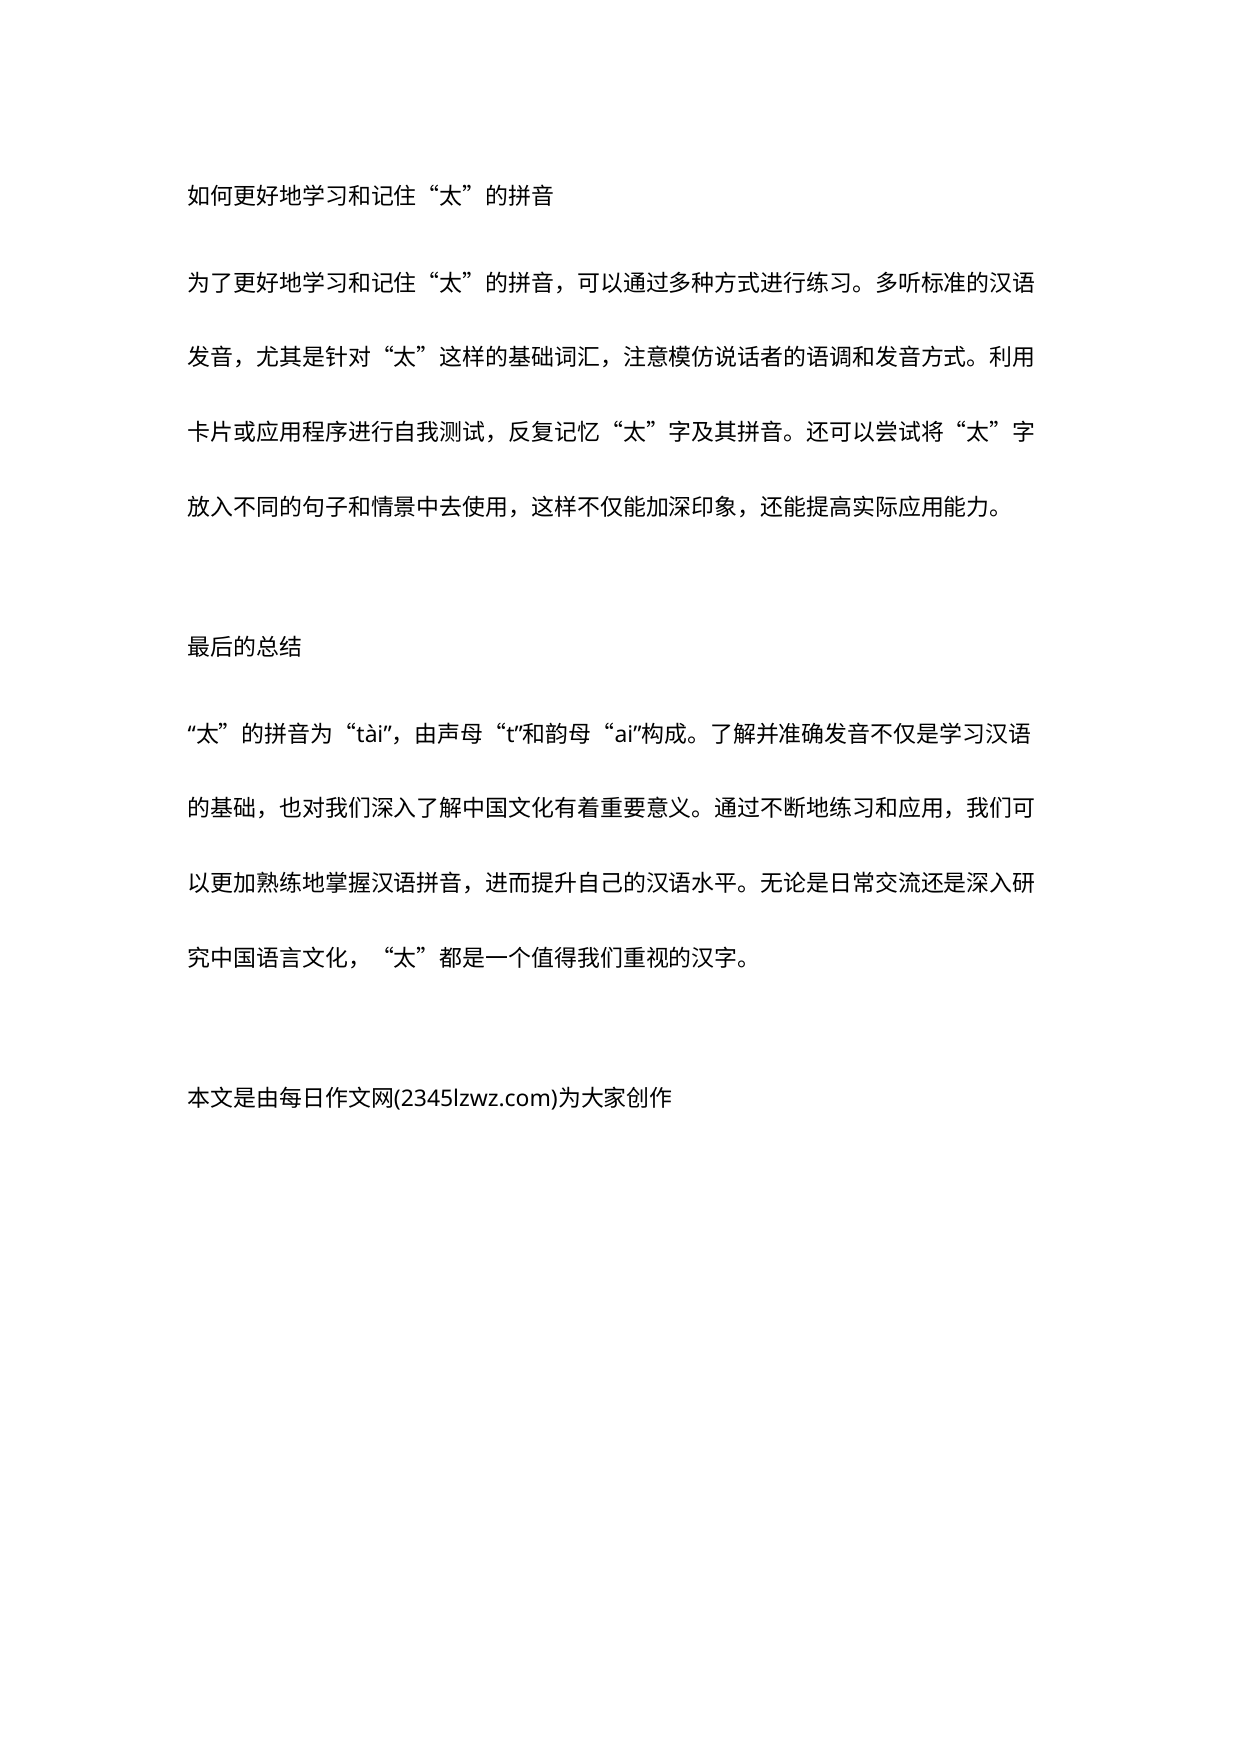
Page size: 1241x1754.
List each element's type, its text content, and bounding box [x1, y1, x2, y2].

text 最后的总结 [187, 613, 1053, 678]
text 本文是由每日作文网(2345lzwz.com)为大家创作 [187, 1064, 1053, 1129]
text “太”的拼音为“tài”，由声母“t”和韵母“ai”构成。了解并准确发音不仅是学习汉语的基础，也对我们深入了解中国文化有着重要意义。通过不断地练习和应用，我们可以更加熟练地掌握汉语拼音，进而提升自己的汉语水平。无论是日常交流还是深入研究中国语言文化，“太”都是一个值得我们重视的汉字。 [187, 699, 1053, 989]
text 为了更好地学习和记住“太”的拼音，可以通过多种方式进行练习。多听标准的汉语发音，尤其是针对“太”这样的基础词汇，注意模仿说话者的语调和发音方式。利用卡片或应用程序进行自我测试，反复记忆“太”字及其拼音。还可以尝试将“太”字放入不同的句子和情景中去使用，这样不仅能加深印象，还能提高实际应用能力。 [187, 248, 1053, 538]
text 如何更好地学习和记住“太”的拼音 [187, 162, 1053, 227]
